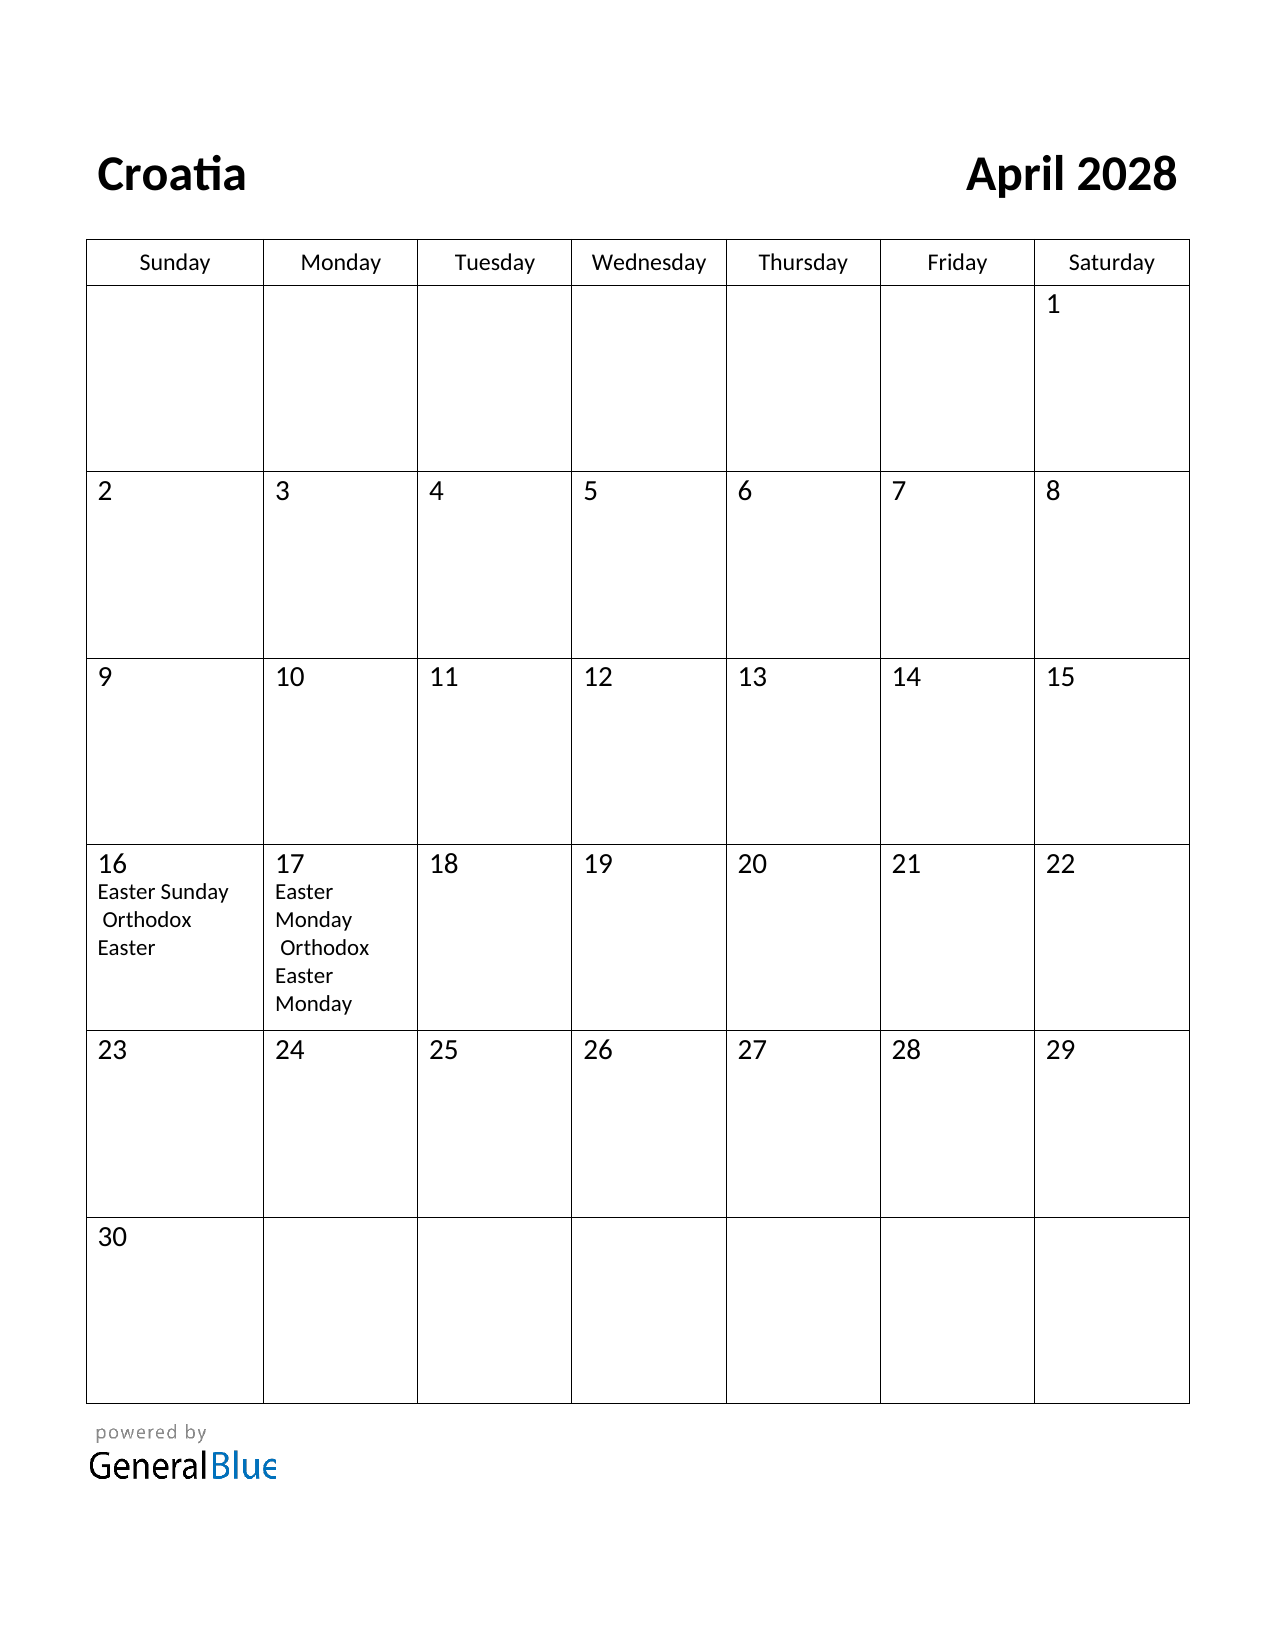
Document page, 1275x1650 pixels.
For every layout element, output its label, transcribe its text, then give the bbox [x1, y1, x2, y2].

table_header Croatia [86, 105, 572, 239]
table_cell [418, 1064, 571, 1217]
table_cell 6 [727, 472, 880, 504]
table_cell [727, 691, 880, 844]
table_cell [418, 318, 571, 471]
table_cell Easter Monday Orthodox Easter Monday [264, 878, 417, 1030]
table_cell Sunday [87, 240, 263, 284]
table_cell [418, 691, 571, 844]
table_cell [264, 1064, 417, 1217]
table_cell [1035, 1250, 1189, 1403]
table_cell 7 [881, 472, 1034, 504]
table_cell 4 [418, 472, 571, 504]
table_cell 8 [1035, 472, 1189, 504]
table_cell [727, 1250, 880, 1403]
table_cell 10 [264, 659, 417, 691]
table_header April 2028 [572, 105, 1189, 239]
table_cell [881, 1064, 1034, 1217]
table_cell [881, 691, 1034, 844]
table_cell [881, 505, 1034, 657]
table_cell 21 [881, 845, 1034, 877]
table_cell [418, 878, 571, 1030]
table_cell [418, 1218, 571, 1250]
table_cell 27 [727, 1031, 880, 1064]
table_cell 14 [881, 659, 1034, 691]
table_cell [264, 691, 417, 844]
table_cell [418, 286, 571, 318]
table_cell 13 [727, 659, 880, 691]
picture [88, 1421, 276, 1484]
table_cell [264, 1218, 417, 1250]
table_cell [87, 1064, 263, 1217]
table_cell [1035, 1218, 1189, 1250]
table_cell 18 [418, 845, 571, 877]
table_cell [418, 505, 571, 657]
table_cell [418, 1250, 571, 1403]
table_cell 28 [881, 1031, 1034, 1064]
table_cell 23 [87, 1031, 263, 1064]
table_cell [881, 286, 1034, 318]
table_cell 17 [264, 845, 417, 877]
table_cell 3 [264, 472, 417, 504]
table_cell 22 [1035, 845, 1189, 877]
table_cell 1 [1035, 286, 1189, 318]
table_cell [1035, 1064, 1189, 1217]
table_cell [572, 1250, 726, 1403]
table_cell [572, 318, 726, 471]
table_cell [727, 1218, 880, 1250]
table_cell [87, 286, 263, 318]
table_cell 12 [572, 659, 726, 691]
table_cell [1035, 691, 1189, 844]
table_cell 24 [264, 1031, 417, 1064]
table_cell Friday [881, 240, 1034, 284]
table_cell 9 [87, 659, 263, 691]
table_cell Wednesday [572, 240, 726, 284]
table_cell [572, 691, 726, 844]
table_cell 5 [572, 472, 726, 504]
table_cell [881, 318, 1034, 471]
table_cell 25 [418, 1031, 571, 1064]
table_cell [572, 1218, 726, 1250]
table_cell [87, 691, 263, 844]
table_cell 11 [418, 659, 571, 691]
table_cell Saturday [1035, 240, 1189, 284]
table_cell 30 [87, 1218, 263, 1250]
table_cell [727, 878, 880, 1030]
table_cell [572, 505, 726, 657]
table_cell [727, 286, 880, 318]
table_cell [87, 505, 263, 657]
table_cell [264, 505, 417, 657]
table_cell [881, 878, 1034, 1030]
table_cell Easter Sunday Orthodox Easter [87, 878, 263, 1030]
table_cell [264, 1250, 417, 1403]
table_cell [87, 1250, 263, 1403]
table_cell [727, 318, 880, 471]
table_cell [881, 1218, 1034, 1250]
table_cell [264, 318, 417, 471]
table_cell 19 [572, 845, 726, 877]
table_cell [572, 878, 726, 1030]
table_cell [1035, 318, 1189, 471]
table_cell [881, 1250, 1034, 1403]
table_cell [86, 1404, 1189, 1502]
table_cell 2 [87, 472, 263, 504]
table_cell 16 [87, 845, 263, 877]
table_cell 26 [572, 1031, 726, 1064]
table_cell [1035, 878, 1189, 1030]
table_cell 20 [727, 845, 880, 877]
table_cell Tuesday [418, 240, 571, 284]
table_cell [727, 1064, 880, 1217]
table_cell [572, 1064, 726, 1217]
table_cell 15 [1035, 659, 1189, 691]
table_cell [572, 286, 726, 318]
table_cell [1035, 505, 1189, 657]
table_cell [87, 318, 263, 471]
table_cell Thursday [727, 240, 880, 284]
table_cell Monday [264, 240, 417, 284]
table_cell [727, 505, 880, 657]
table_cell 29 [1035, 1031, 1189, 1064]
table_cell [264, 286, 417, 318]
